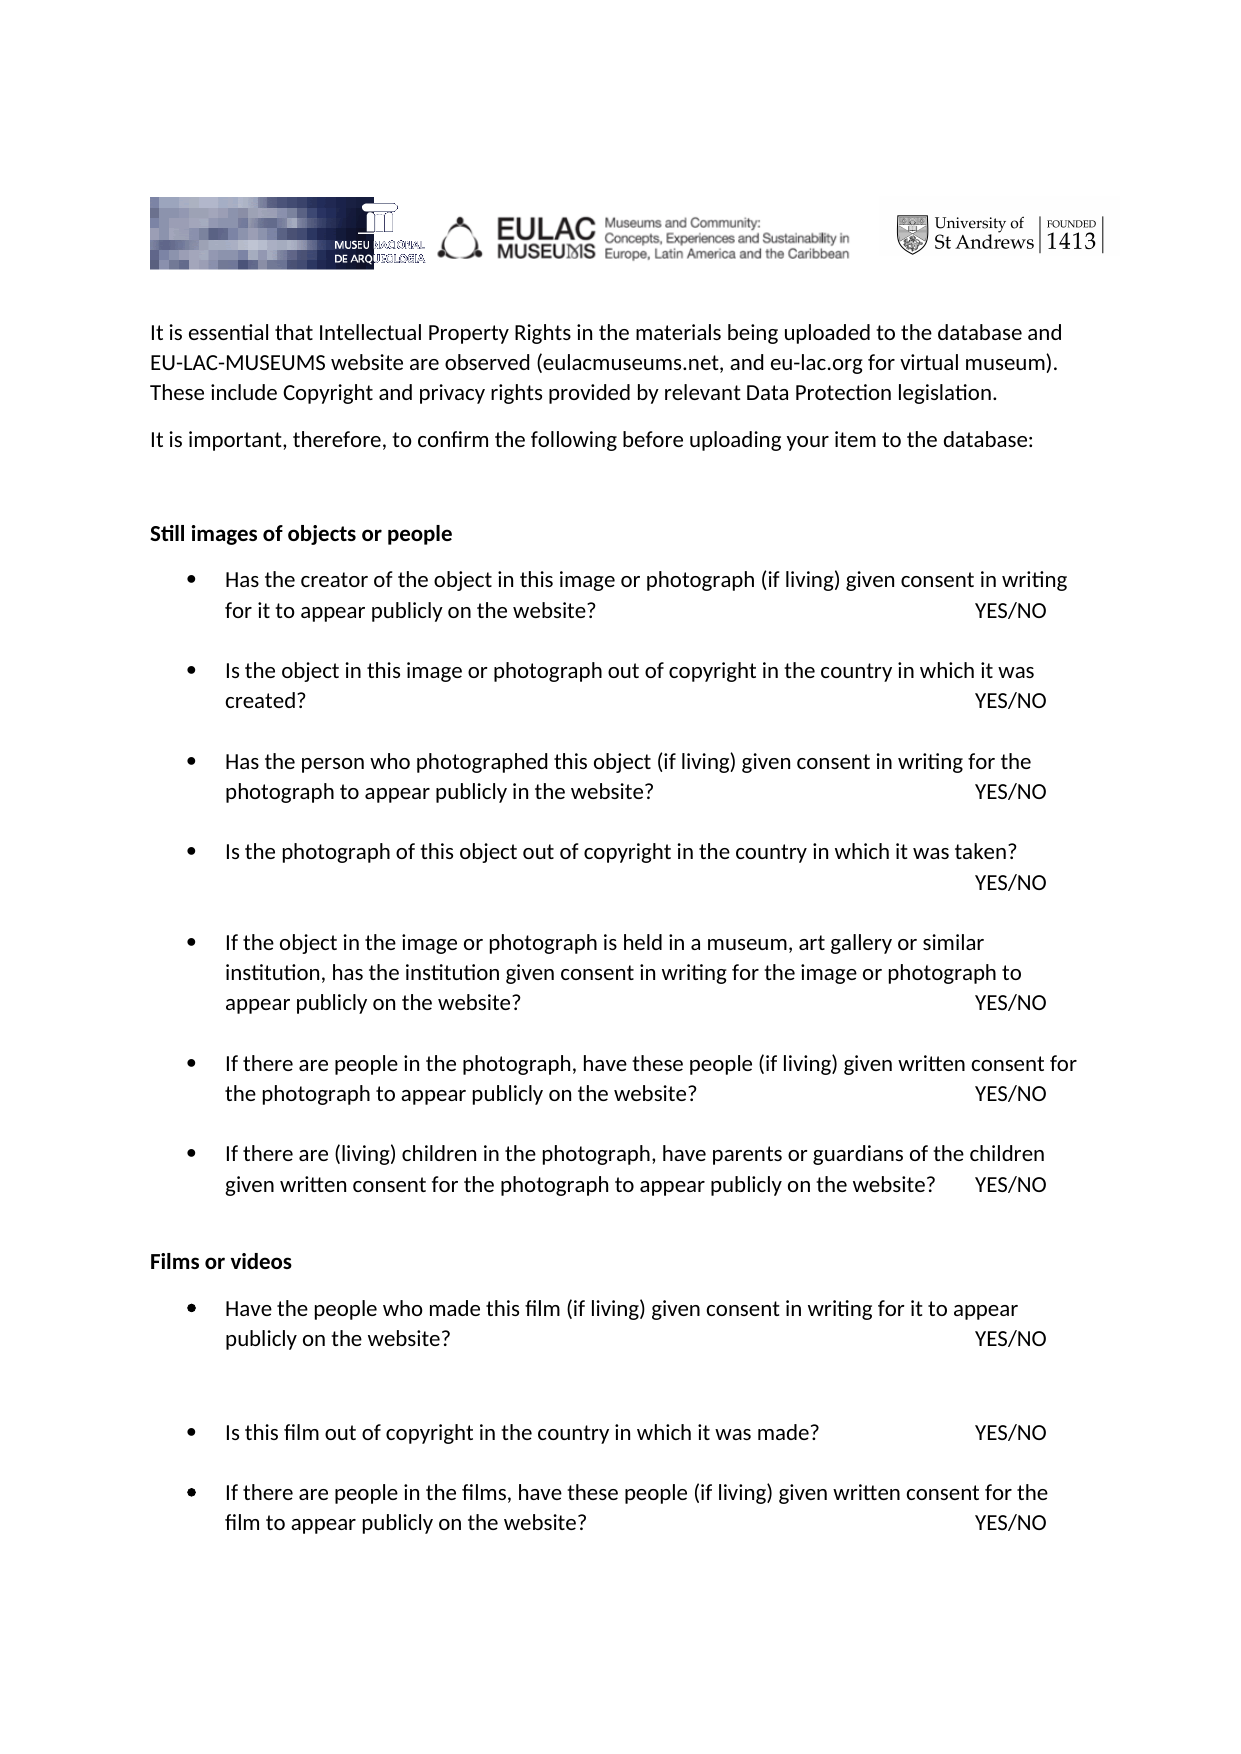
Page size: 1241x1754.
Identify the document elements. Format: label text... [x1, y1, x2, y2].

list If the object in the image or photograph is held in a museum, art gallery or similar institution, has the institution given consent in writing for the image or photograph to appear publicly on the website? YES/NO [187, 928, 1090, 1016]
text YES/NO [975, 868, 1090, 896]
list If there are (living) children in the photograph, have parents or guardians of the children given written consent for the photograph to appear publicly on the website? YES/NO [187, 1139, 1090, 1198]
list If there are people in the films, have these people (if living) given written consent for the film to appear publicly on the website? YES/NO [187, 1478, 1090, 1536]
list Is the photograph of this object out of copyright in the country in which it was taken? [187, 837, 1090, 865]
list Have the people who made this film (if living) given consent in writing for it to appear publicly on the website? YES/NO [187, 1294, 1090, 1352]
list Has the creator of the object in this image or photograph (if living) given consent in writing for it to appear publicly on the website? YES/NO [187, 566, 1090, 624]
text Films or videos [150, 1247, 1090, 1275]
picture [150, 196, 858, 270]
text It is important, therefore, to confirm the following before uploading your item to the database: [150, 425, 1090, 453]
list Is the object in this image or photograph out of copyright in the country in which it was created? YES/NO [187, 656, 1090, 744]
list Has the person who photographed this object (if living) given consent in writing for the photograph to appear publicly in the website? YES/NO [187, 747, 1090, 805]
table_header [139, 197, 1240, 271]
text It is essential that Intellectual Property Rights in the materials being uploaded to the database and EU-LAC-MUSEUMS website are observed (eulacmuseums.net, and eu-lac.org for virtual museum). These include Copyright and privacy rights provided by relevant Data Protection legislation. [150, 318, 1090, 406]
list Is this film out of copyright in the country in which it was made? YES/NO [187, 1418, 1090, 1446]
text Still images of objects or people [150, 519, 1090, 547]
list If there are people in the photograph, have these people (if living) given written consent for the photograph to appear publicly on the website? YES/NO [187, 1049, 1090, 1107]
